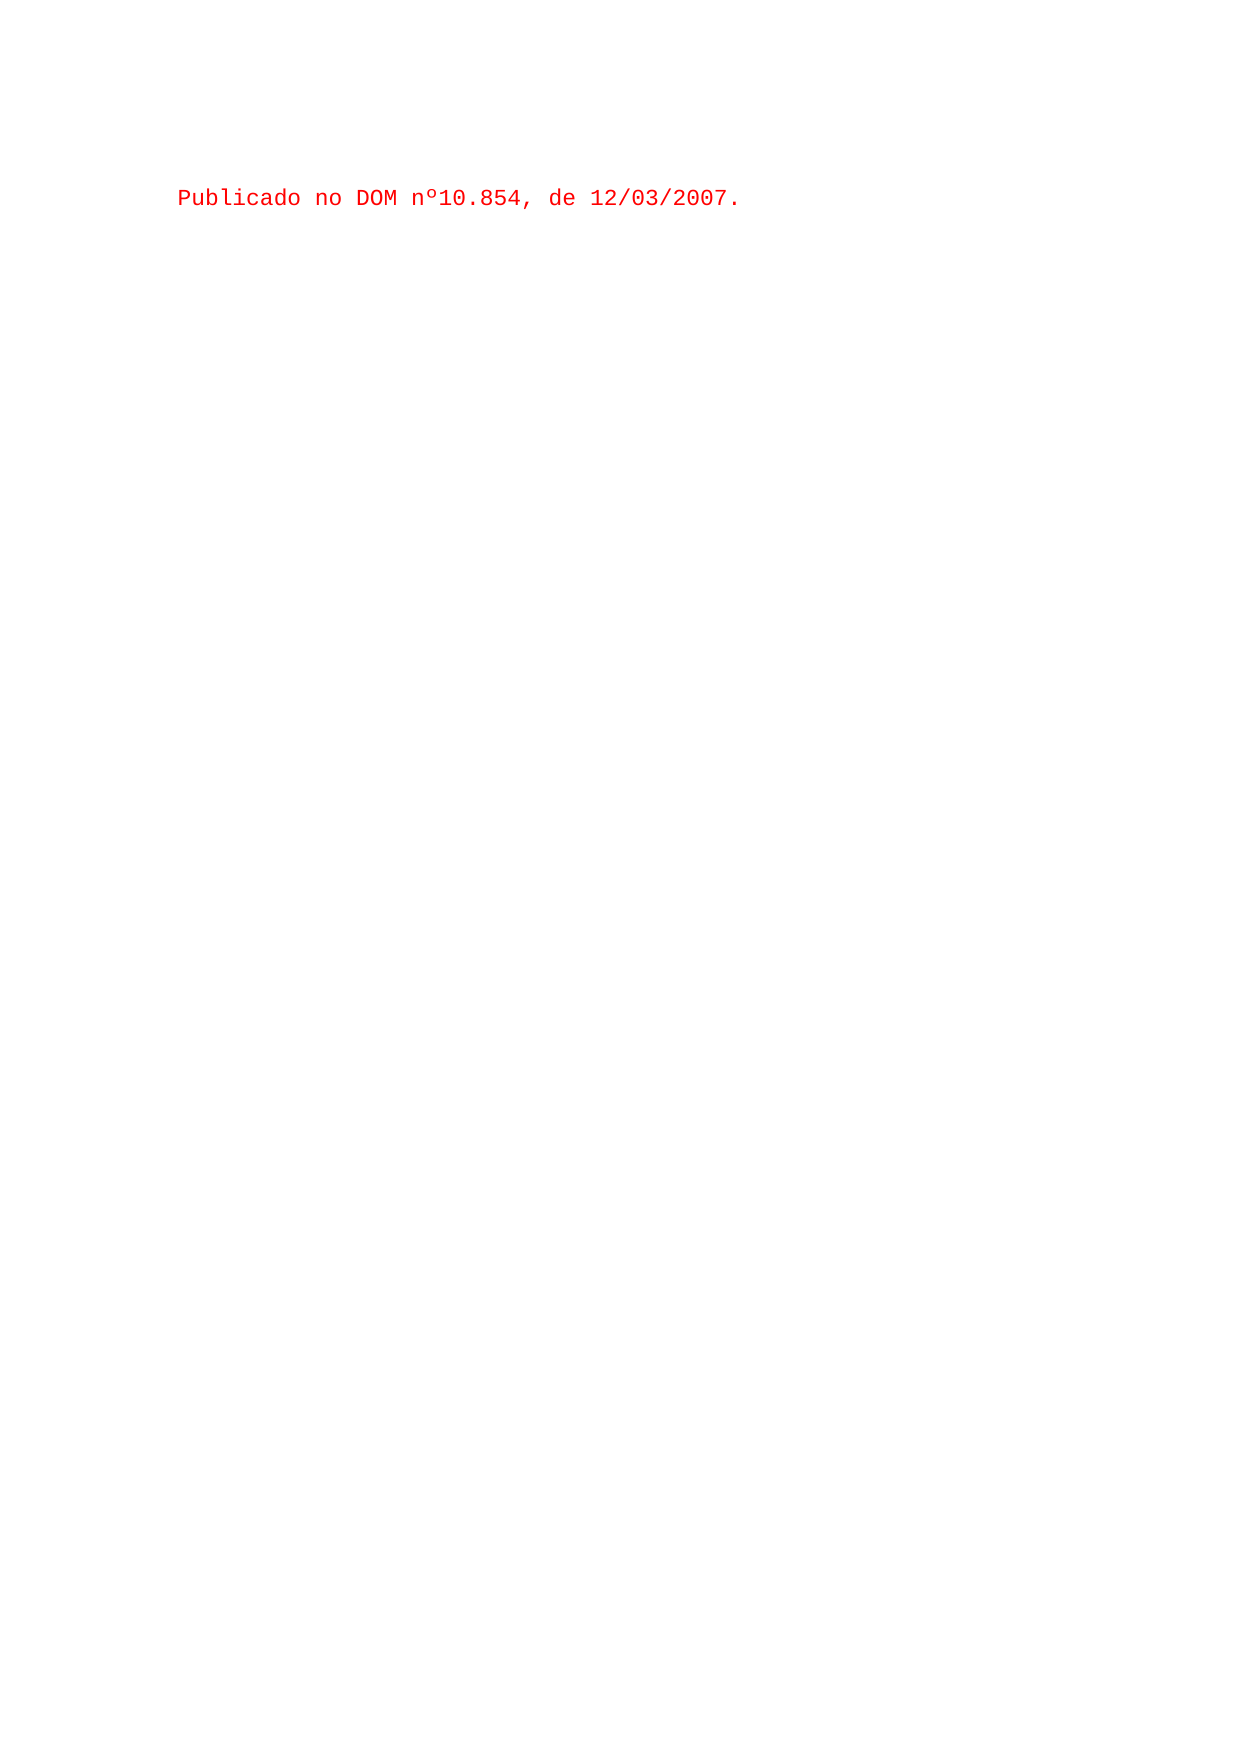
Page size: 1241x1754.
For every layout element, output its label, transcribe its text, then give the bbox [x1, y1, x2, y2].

text Publicado no DOM nº10.854, de 12/03/2007. [177, 186, 1063, 212]
